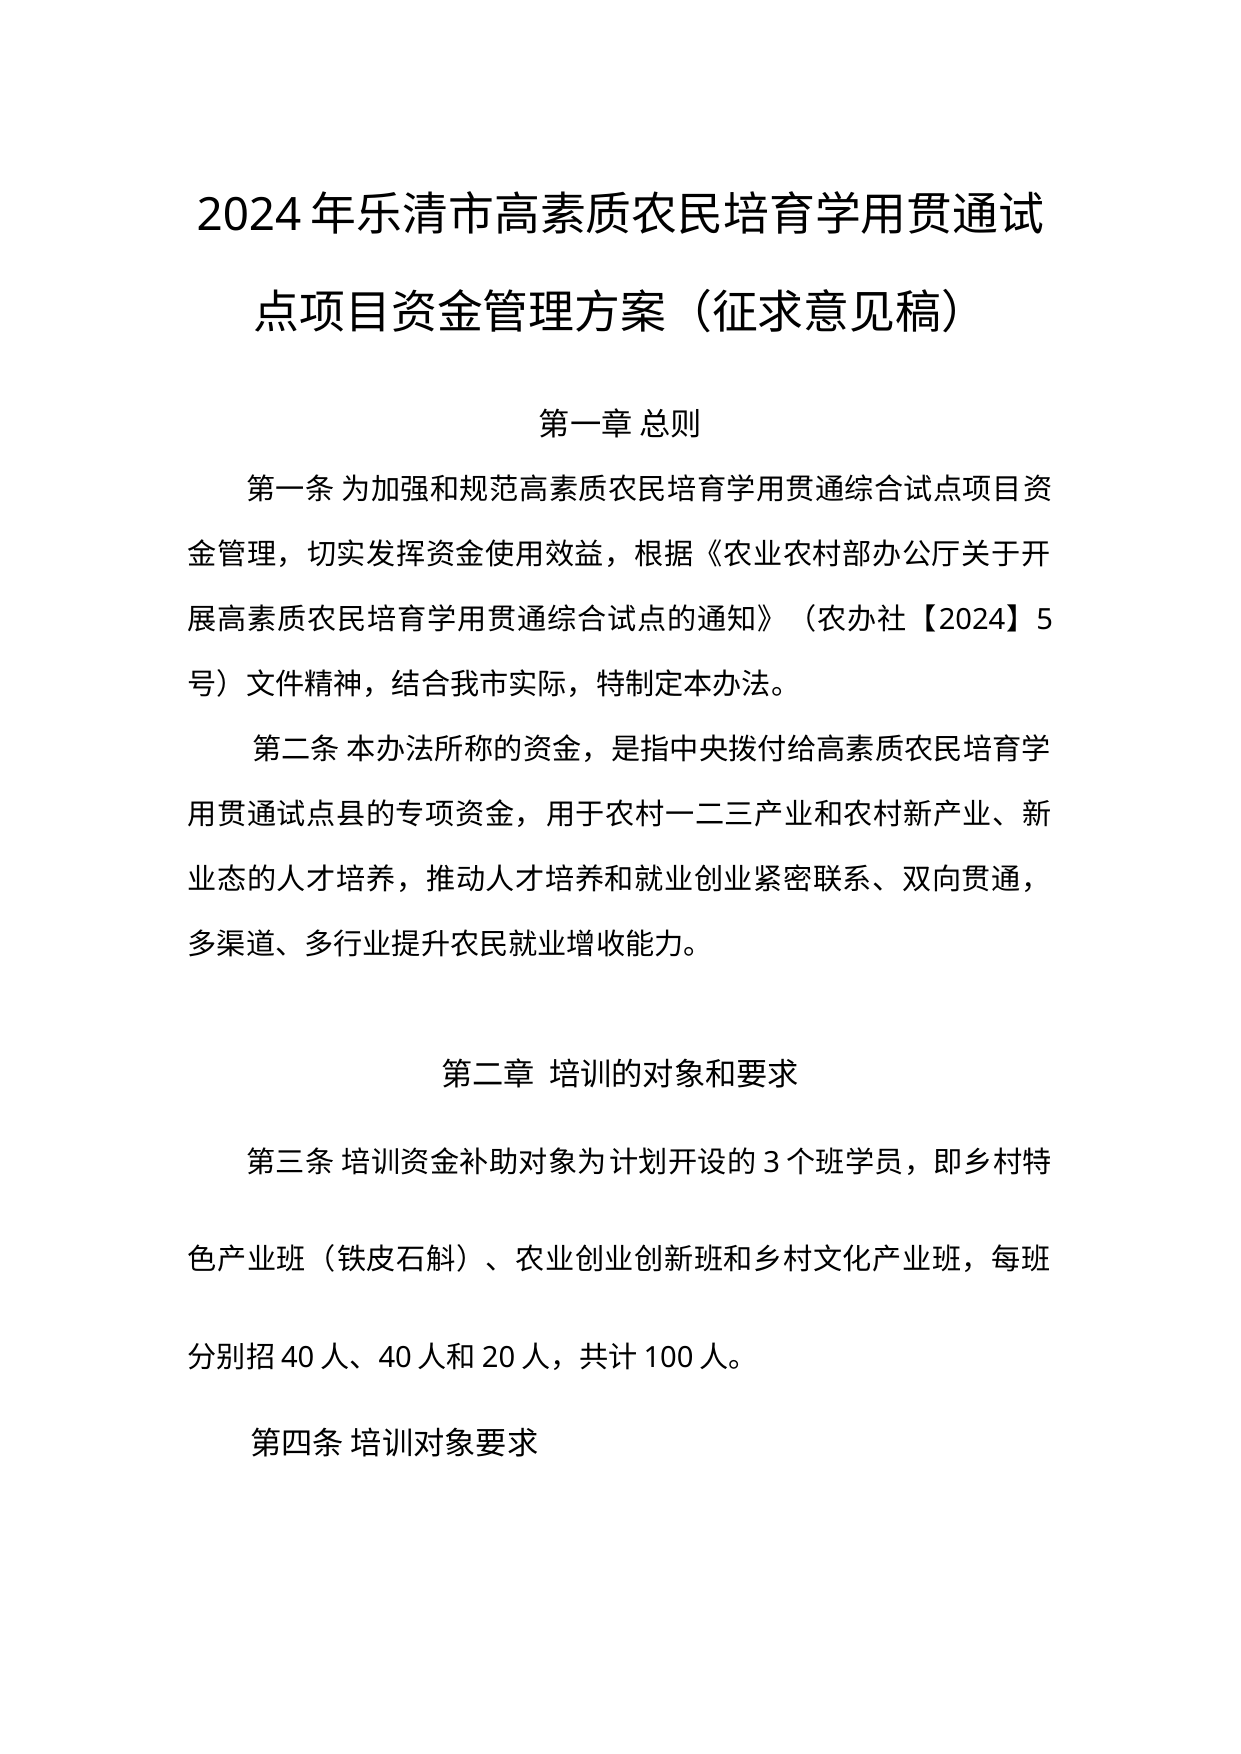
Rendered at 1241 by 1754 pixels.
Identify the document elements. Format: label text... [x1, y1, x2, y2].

text 第一章 总则 [187, 389, 1053, 454]
text 第二条 本办法所称的资金，是指中央拨付给高素质农民培育学用贯通试点县的专项资金，用于农村一二三产业和农村新产业、新业态的人才培养，推动人才培养和就业创业紧密联系、双向贯通，多渠道、多行业提升农民就业增收能力。 [187, 714, 1053, 974]
text 第三条 培训资金补助对象为计划开设的3个班学员，即乡村特色产业班（铁皮石斛）、农业创业创新班和乡村文化产业班，每班分别招40人、40人和20人，共计100人。 [187, 1127, 1053, 1387]
text 2024年乐清市高素质农民培育学用贯通试点项目资金管理方案（征求意见稿） [187, 162, 1053, 357]
text 第二章 培训的对象和要求 [187, 1039, 1053, 1104]
text 第一条 为加强和规范高素质农民培育学用贯通综合试点项目资金管理，切实发挥资金使用效益，根据《农业农村部办公厅关于开展高素质农民培育学用贯通综合试点的通知》（农办社【2024】5号）文件精神，结合我市实际，特制定本办法。 [187, 454, 1053, 714]
text 第四条 培训对象要求 [187, 1408, 1053, 1473]
